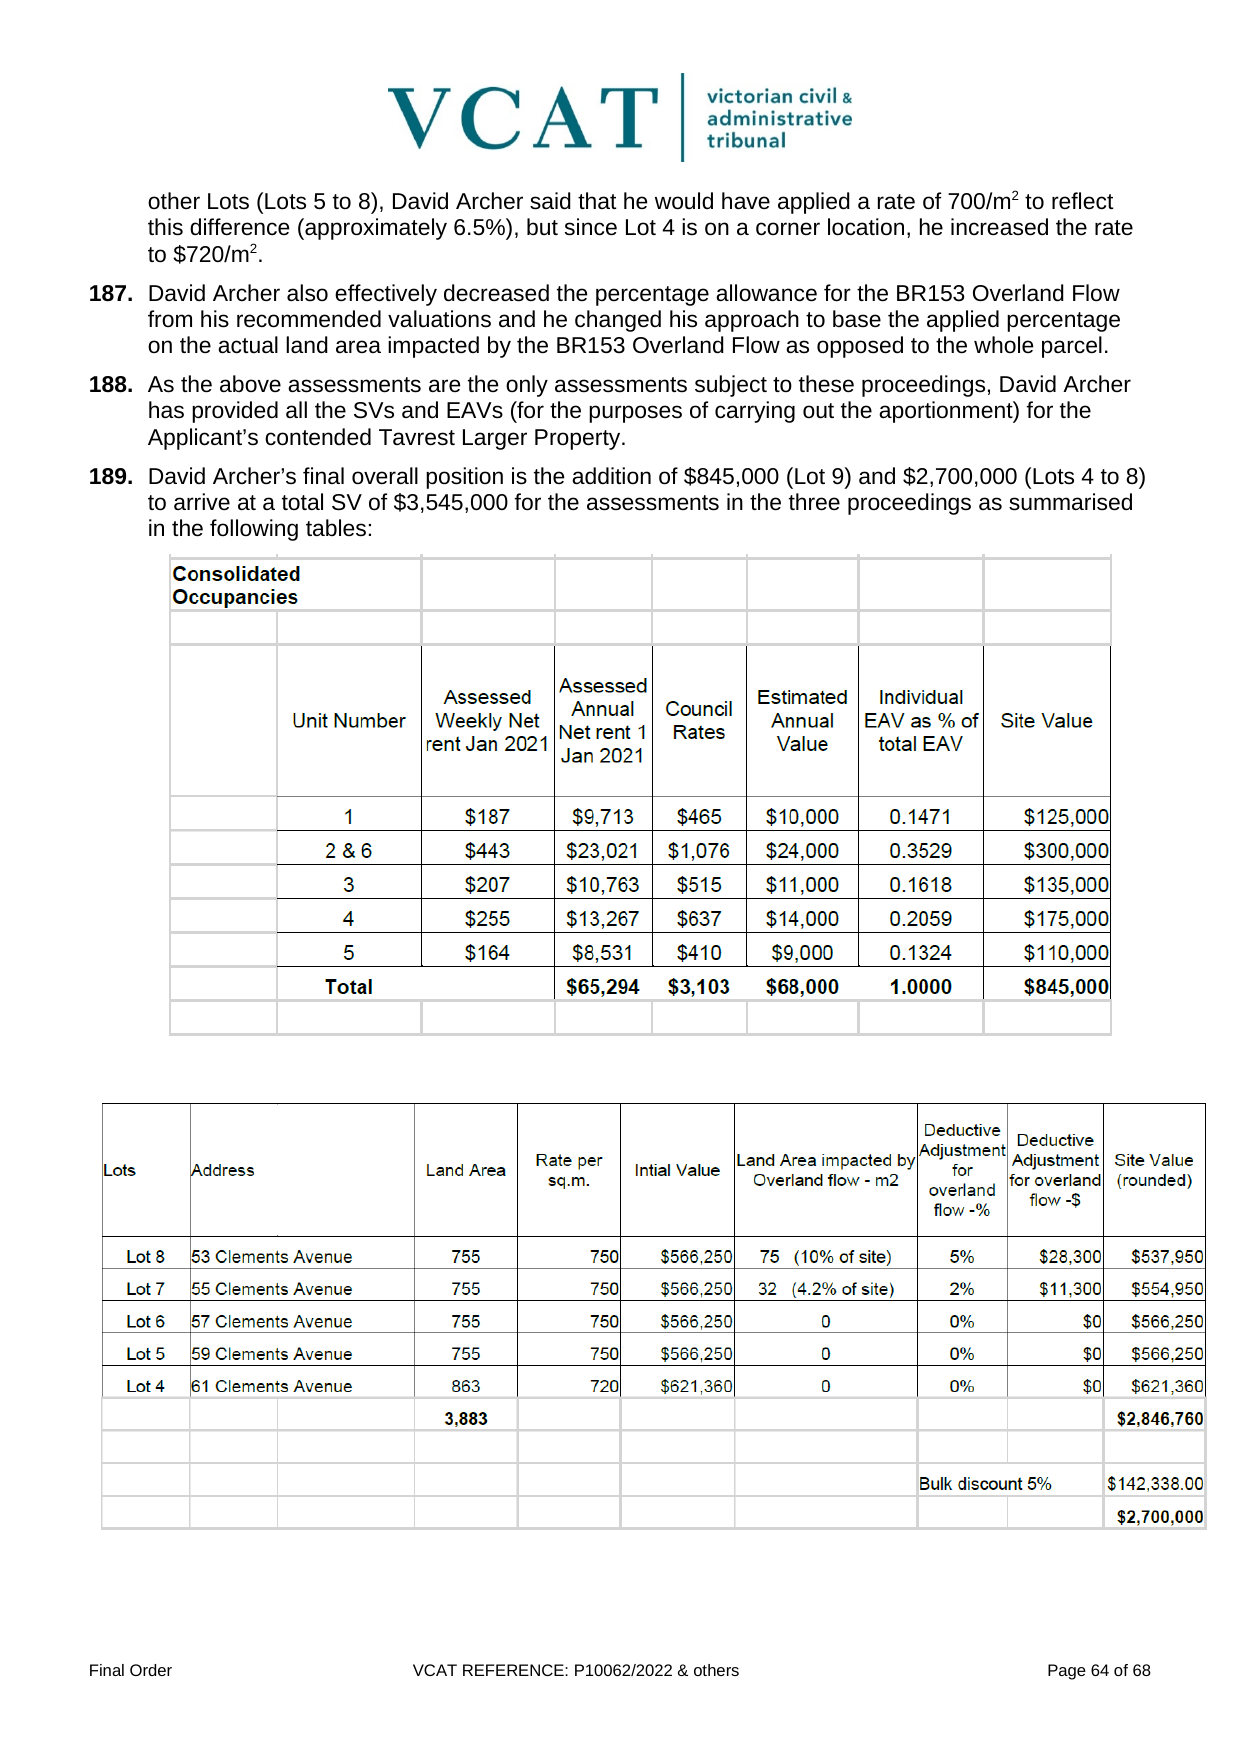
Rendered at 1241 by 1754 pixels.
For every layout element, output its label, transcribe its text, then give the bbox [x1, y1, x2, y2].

picture [88, 1090, 1217, 1545]
text As the above assessments are the only assessments subject to these proceedings, David Archer has provided all the SVs and EAVs (for the purposes of carrying out the aportionment) for the Applicant’s contended Tavrest Larger Property. [89, 371, 1152, 450]
picture [388, 73, 852, 162]
picture [163, 554, 1121, 1040]
text David Archer’s final overall position is the addition of $845,000 (Lot 9) and $2,700,000 (Lots 4 to 8) to arrive at a total SV of $3,545,000 for the assessments in the three proceedings as summarised in the following tables: [89, 463, 1152, 542]
text David Archer also effectively decreased the percentage allowance for the BR153 Overland Flow from his recommended valuations and he changed his approach to base the applied percentage on the actual land area impacted by the BR153 Overland Flow as opposed to the whole parcel. [89, 279, 1152, 359]
